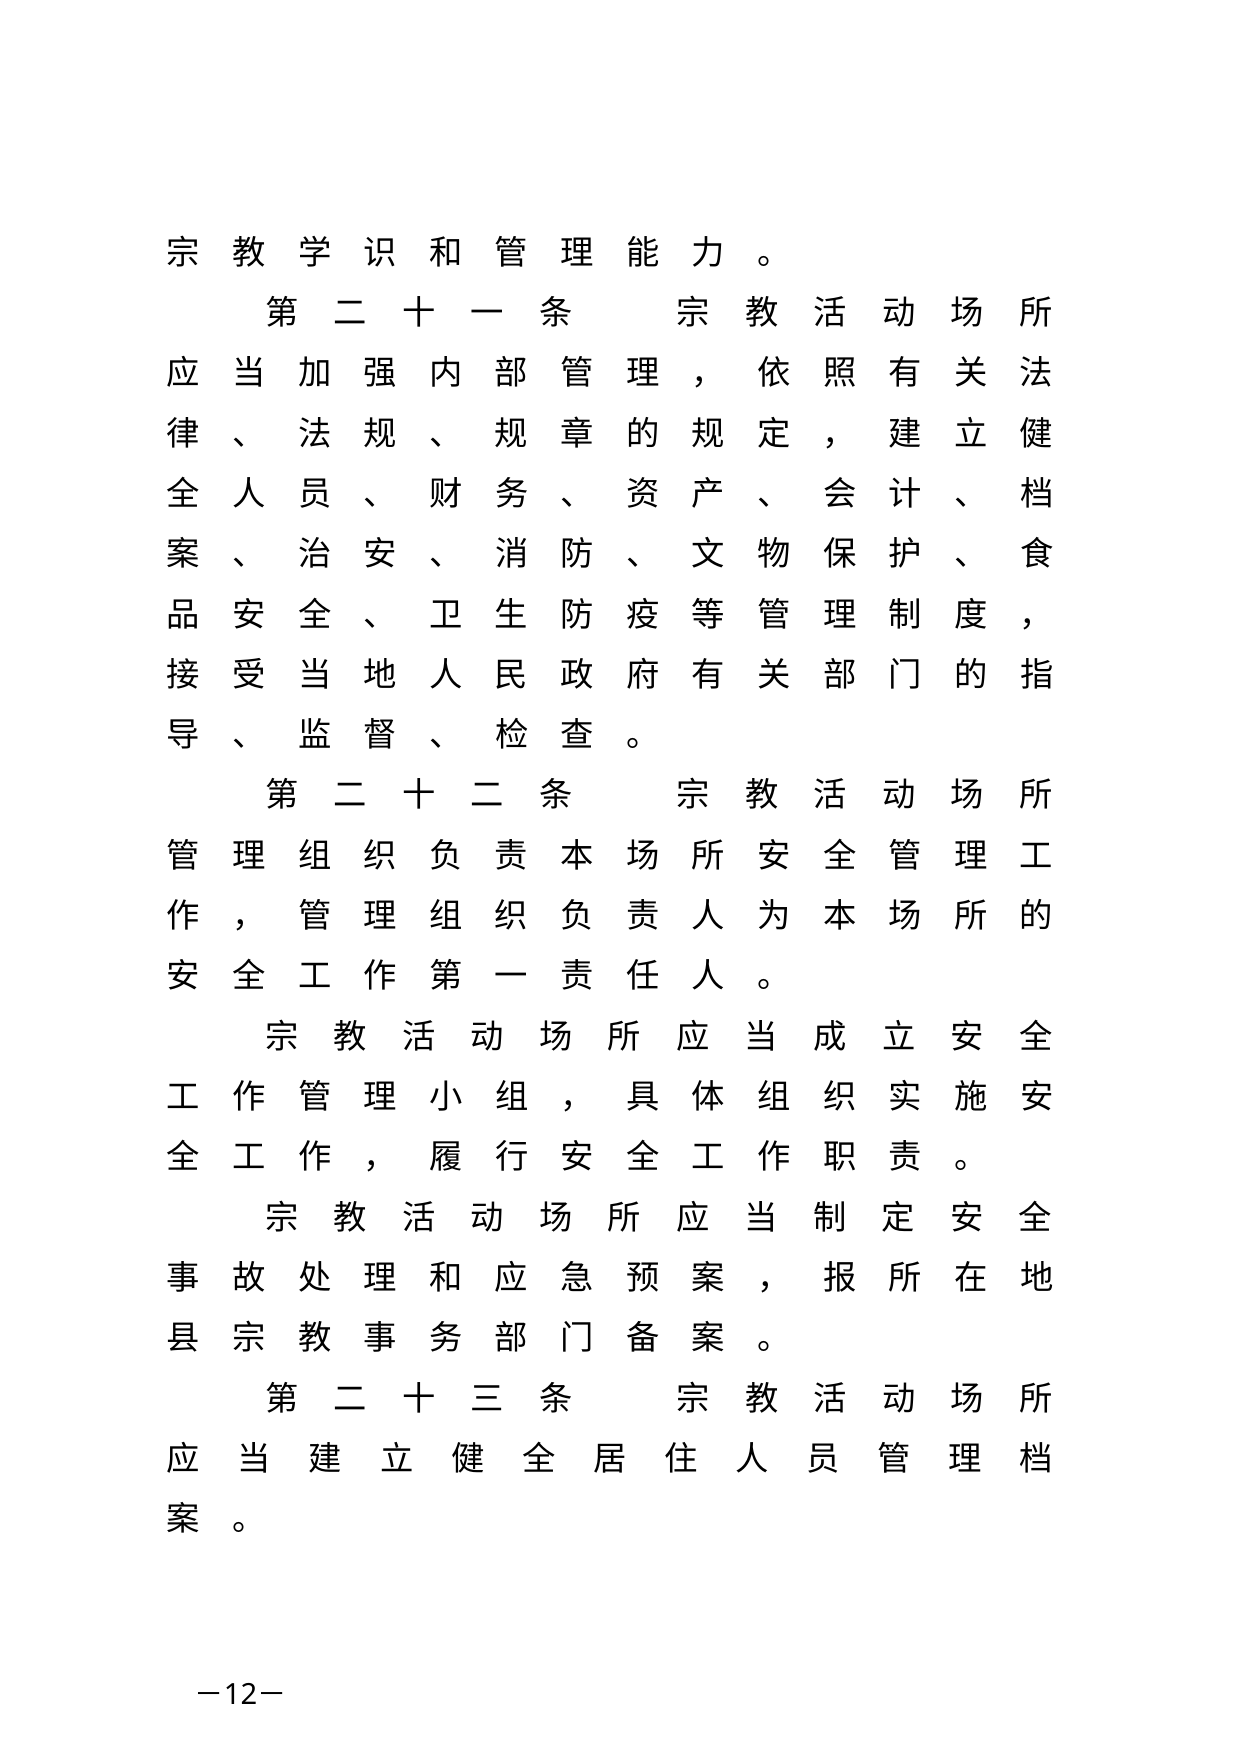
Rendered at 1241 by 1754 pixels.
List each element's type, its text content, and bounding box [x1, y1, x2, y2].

text 第二十一条 宗教活动场所应当加强内部管理，依照有关法律、法规、规章的规定，建立健全人员、财务、资产、会计、档案、治安、消防、文物保护、食品安全、卫生防疫等管理制度，接受当地人民政府有关部门的指导、监督、检查。 [167, 280, 1085, 762]
text 宗教活动场所应当制定安全事故处理和应急预案，报所在地县宗教事务部门备案。 [167, 1184, 1085, 1365]
text 第二十二条 宗教活动场所管理组织负责本场所安全管理工作，管理组织负责人为本场所的安全工作第一责任人。 [167, 762, 1085, 1003]
text 第二十三条 宗教活动场所应当建立健全居住人员管理档案。 [167, 1365, 1085, 1546]
text 宗教活动场所应当成立安全工作管理小组，具体组织实施安全工作，履行安全工作职责。 [167, 1003, 1085, 1184]
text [167, 219, 1085, 280]
